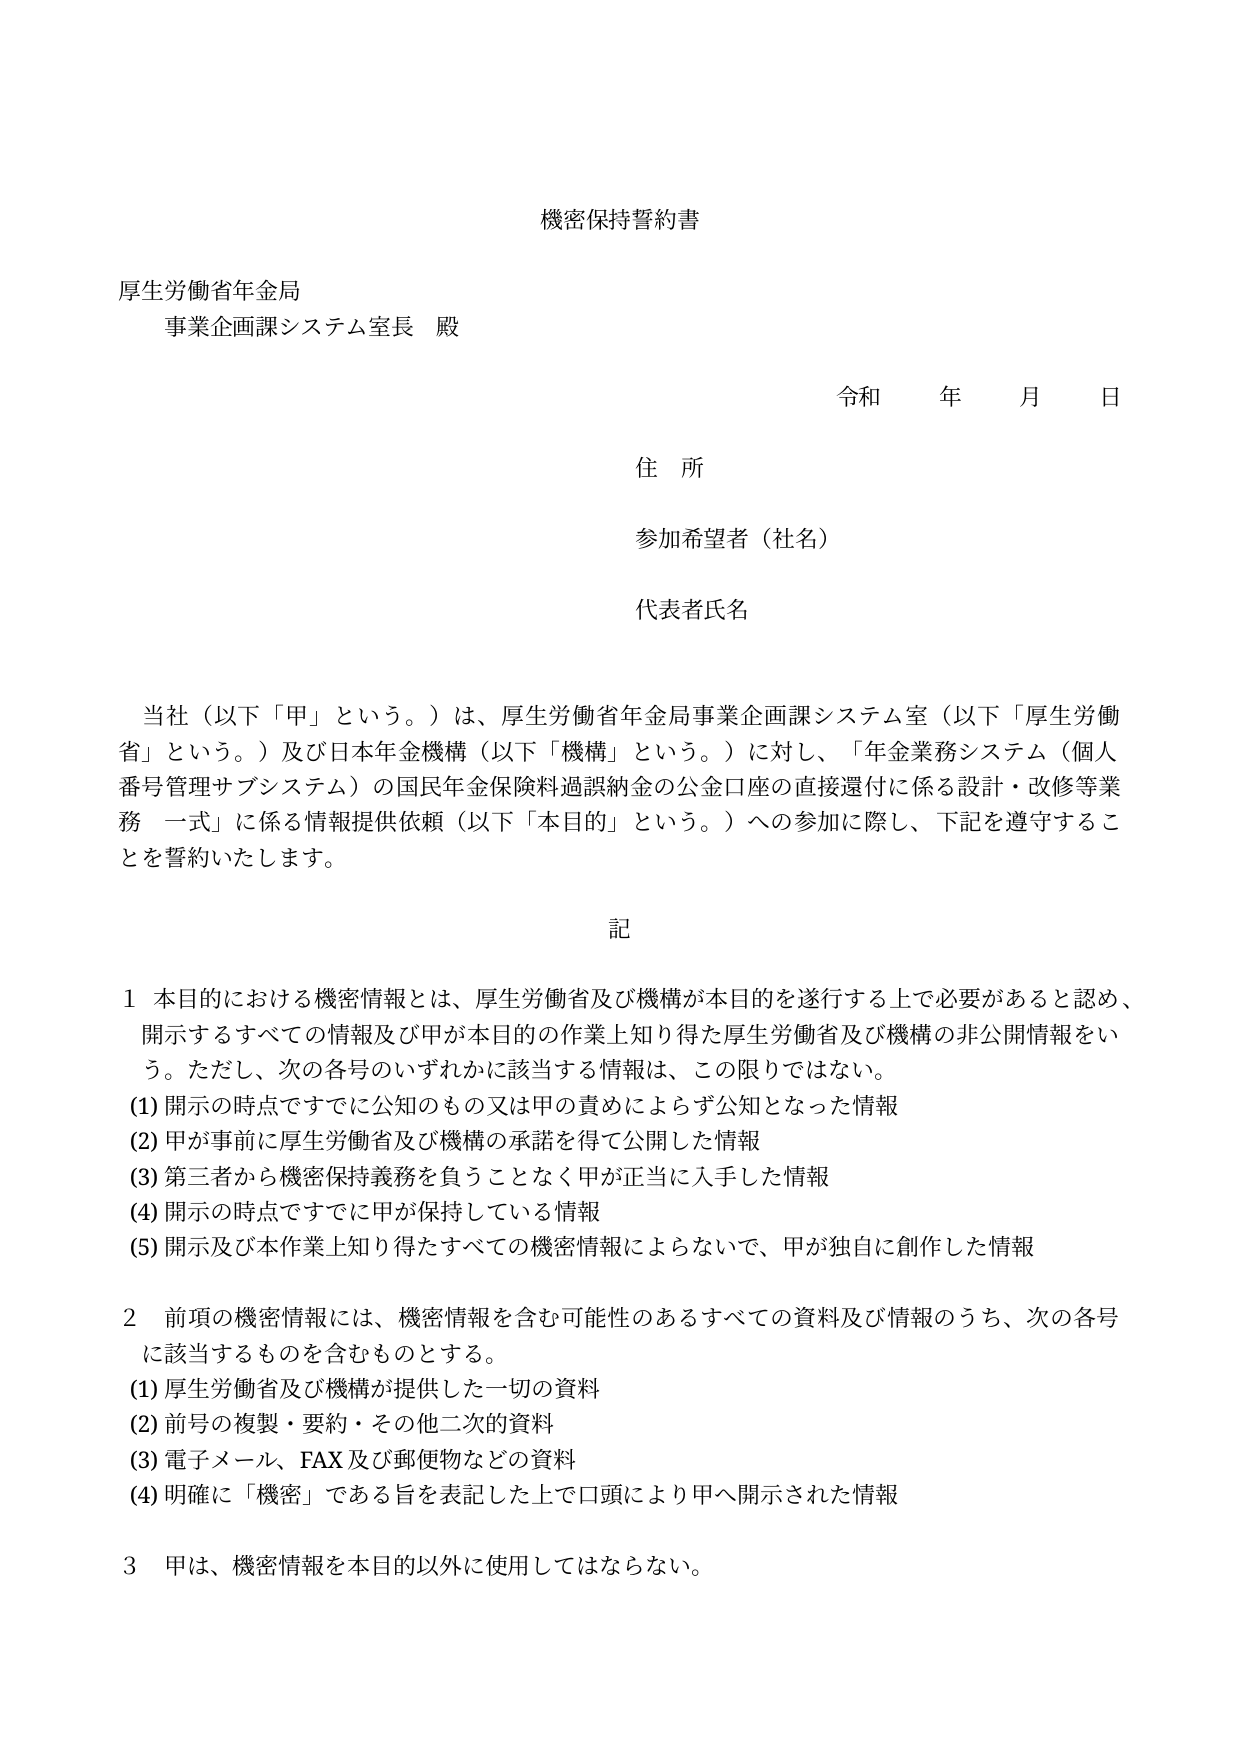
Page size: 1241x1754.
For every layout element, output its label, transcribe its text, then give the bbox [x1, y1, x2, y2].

text 当社（以下「甲」という。）は、厚生労働省年金局事業企画課システム室（以下「厚生労働省」という。）及び日本年金機構（以下「機構」という。）に対し、「年金業務システム（個人番号管理サブシステム）の国民年金保険料過誤納金の公金口座の直接還付に係る設計・改修等業務 一式」に係る情報提供依頼（以下「本目的」という。）への参加に際し、下記を遵守することを誓約いたします。 [118, 697, 1122, 874]
text (3) 第三者から機密保持義務を負うことなく甲が正当に入手した情報 [118, 1157, 1122, 1193]
text 令和 年 月 日 [118, 378, 1122, 414]
text 事業企画課システム室長 殿 [118, 307, 1122, 343]
text (4) 明確に「機密」である旨を表記した上で口頭により甲へ開示された情報 [129, 1476, 1122, 1512]
text (2) 前号の複製・要約・その他二次的資料 [129, 1405, 1122, 1441]
text (5) 開示及び本作業上知り得たすべての機密情報によらないで、甲が独自に創作した情報 [118, 1228, 1122, 1299]
text (4) 開示の時点ですでに甲が保持している情報 [118, 1193, 1122, 1228]
text ３ 甲は、機密情報を本目的以外に使用してはならない。 [118, 1547, 1122, 1582]
text 住 所 [118, 449, 1122, 484]
text (1) 開示の時点ですでに公知のもの又は甲の責めによらず公知となった情報 [118, 1087, 1122, 1122]
text 代表者氏名 [118, 591, 1122, 626]
text 厚生労働省年金局 [118, 272, 1122, 307]
text (1) 厚生労働省及び機構が提供した一切の資料 [129, 1370, 1122, 1405]
text (3) 電子メール、FAX及び郵便物などの資料 [129, 1441, 1122, 1476]
text １ 本目的における機密情報とは、厚生労働省及び機構が本目的を遂行する上で必要があると認め、開示するすべての情報及び甲が本目的の作業上知り得た厚生労働省及び機構の非公開情報をいう。ただし、次の各号のいずれかに該当する情報は、この限りではない。 [118, 980, 1122, 1087]
text 記 [118, 909, 1122, 945]
text 機密保持誓約書 [118, 201, 1122, 237]
text ２ 前項の機密情報には、機密情報を含む可能性のあるすべての資料及び情報のうち、次の各号に該当するものを含むものとする。 [118, 1299, 1122, 1370]
text 参加希望者（社名） [118, 520, 1122, 555]
text (2) 甲が事前に厚生労働省及び機構の承諾を得て公開した情報 [118, 1122, 1122, 1157]
